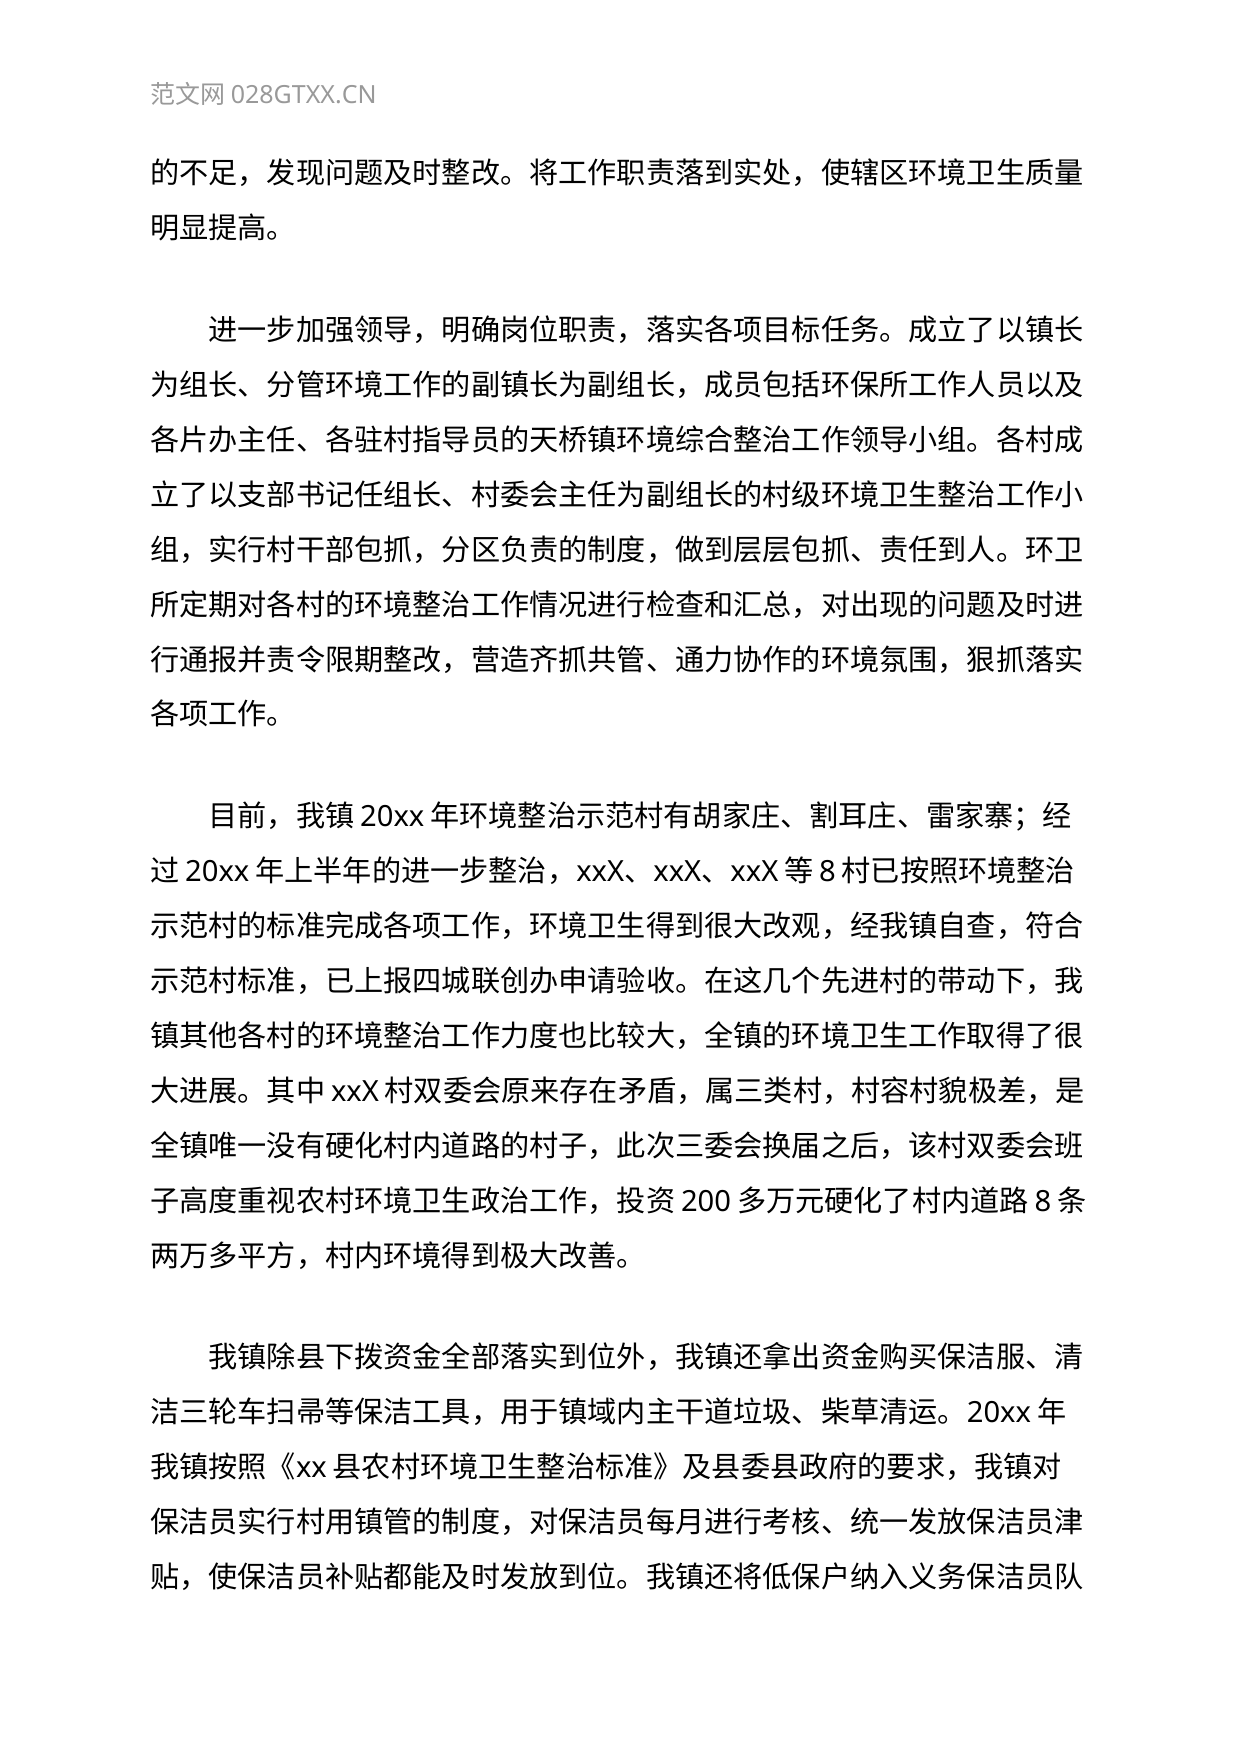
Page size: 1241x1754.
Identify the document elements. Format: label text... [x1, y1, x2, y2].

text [150, 1334, 1090, 1596]
text 目前，我镇20xx年环境整治示范村有胡家庄、割耳庄、雷家寨；经过20xx年上半年的进一步整治，xxX、xxX、xxX等8村已按照环境整治示范村的标准完成各项工作，环境卫生得到很大改观，经我镇自查，符合示范村标准，已上报四城联创办申请验收。在这几个先进村的带动下，我镇其他各村的环境整治工作力度也比较大，全镇的环境卫生工作取得了很大进展。其中xxX村双委会原来存在矛盾，属三类村，村容村貌极差，是全镇唯一没有硬化村内道路的村子，此次三委会换届之后，该村双委会班子高度重视农村环境卫生政治工作，投资200多万元硬化了村内道路8条两万多平方，村内环境得到极大改善。 [150, 793, 1090, 1274]
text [150, 150, 1090, 247]
text 进一步加强领导，明确岗位职责，落实各项目标任务。成立了以镇长为组长、分管环境工作的副镇长为副组长，成员包括环保所工作人员以及各片办主任、各驻村指导员的天桥镇环境综合整治工作领导小组。各村成立了以支部书记任组长、村委会主任为副组长的村级环境卫生整治工作小组，实行村干部包抓，分区负责的制度，做到层层包抓、责任到人。环卫所定期对各村的环境整治工作情况进行检查和汇总，对出现的问题及时进行通报并责令限期整改，营造齐抓共管、通力协作的环境氛围，狠抓落实各项工作。 [150, 307, 1090, 733]
